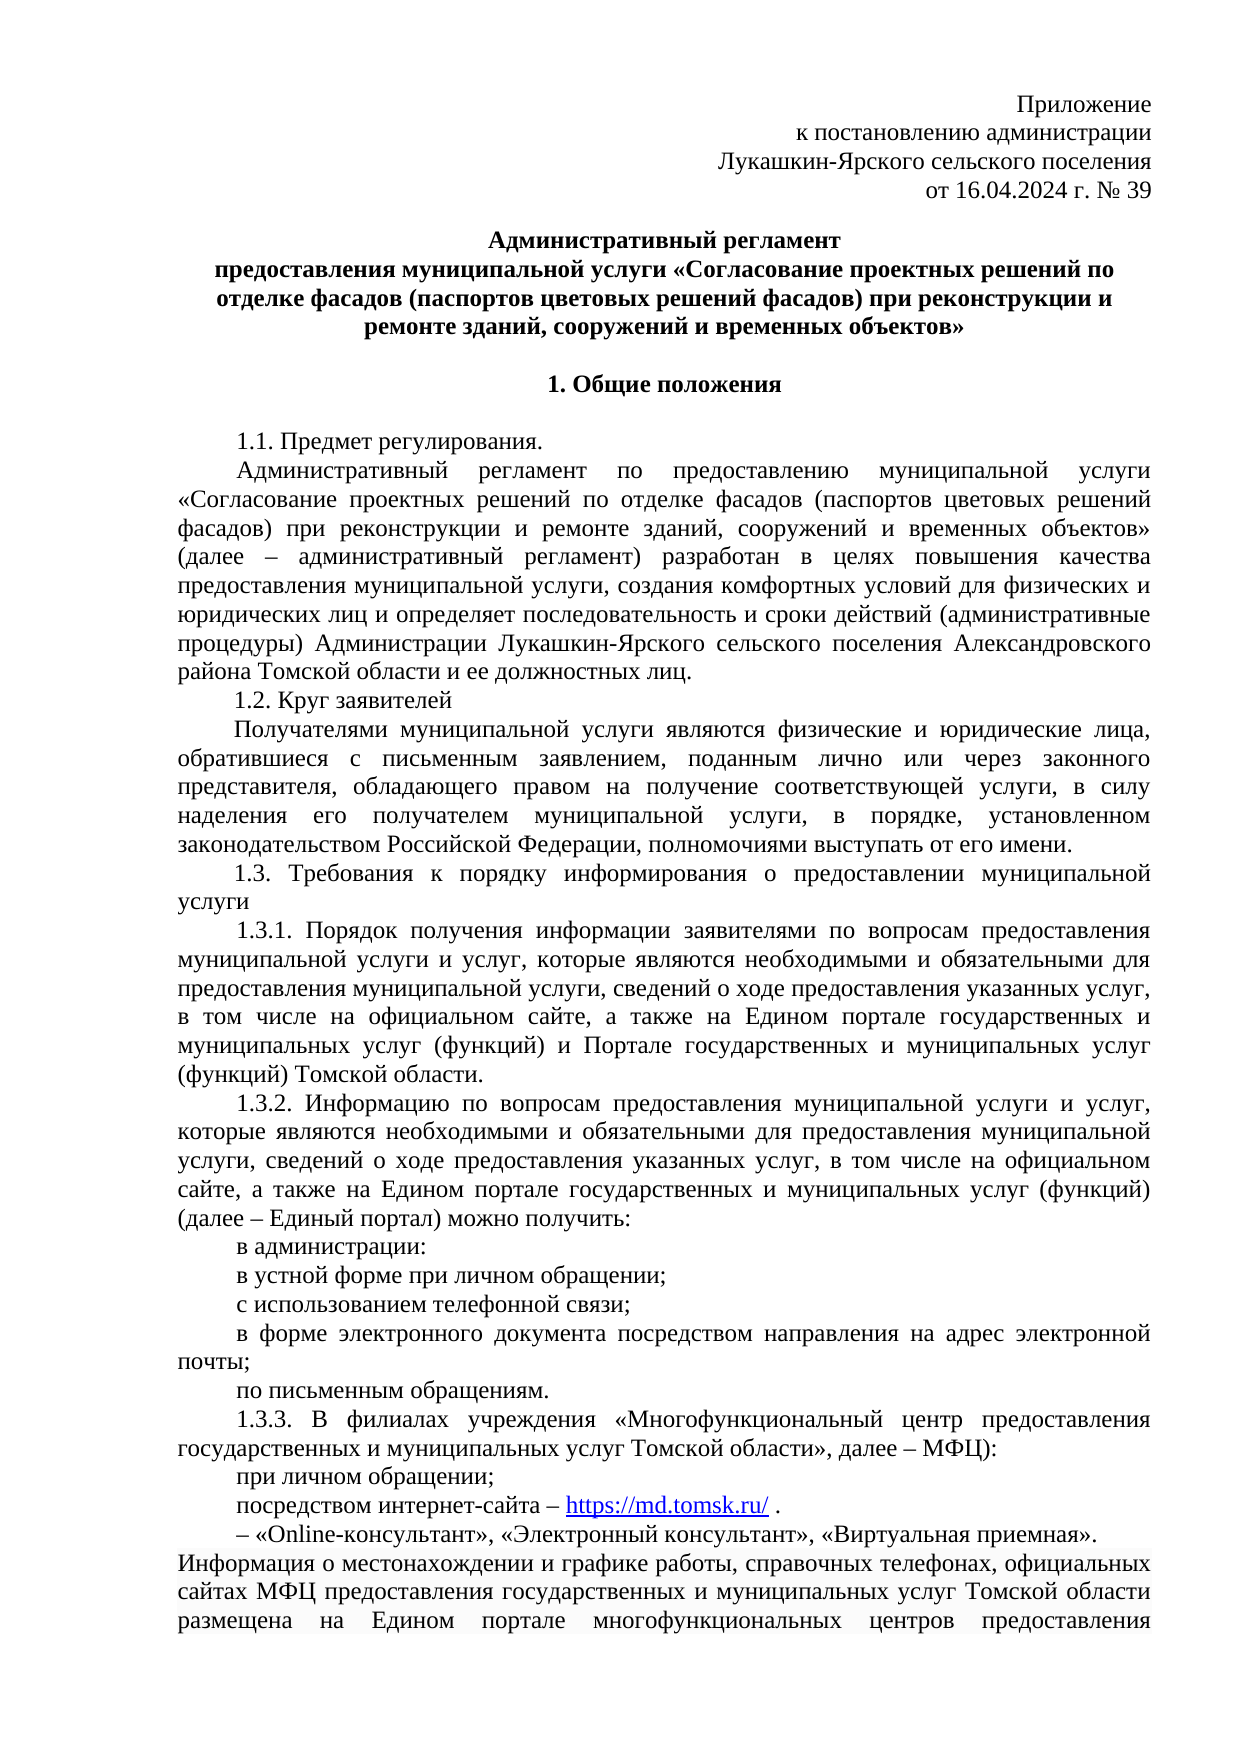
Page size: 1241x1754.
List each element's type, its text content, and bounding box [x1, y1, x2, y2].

text предоставления муниципальной услуги «Согласование проектных решений по отделке фасадов (паспортов цветовых решений фасадов) при реконструкции и ремонте зданий, сооружений и временных объектов» [177, 254, 1152, 340]
text Лукашкин-Ярского сельского поселения [177, 146, 1152, 175]
text 1.3. Требования к порядку информирования о предоставлении муниципальной услуги [177, 858, 1152, 915]
text Административный регламент [177, 225, 1152, 254]
text 1.2. Круг заявителей [177, 685, 1152, 714]
text при личном обращении; [177, 1461, 1152, 1490]
text Получателями муниципальной услуги являются физические и юридические лица, обратившиеся с письменным заявлением, поданным лично или через законного представителя, обладающего правом на получение соответствующей услуги, в силу наделения его получателем муниципальной услуги, в порядке, установленном законодательством Российской Федерации, полномочиями выступать от его имени. [177, 714, 1152, 858]
text от 16.04.2024 г. № 39 [177, 175, 1152, 204]
text с использованием телефонной связи; [177, 1289, 1152, 1318]
text посредством интернет-сайта – https://md.tomsk.ru/ . [177, 1490, 1152, 1519]
text в устной форме при личном обращении; [177, 1260, 1152, 1289]
text 1.3.3. В филиалах учреждения «Многофункциональный центр предоставления государственных и муниципальных услуг Томской области», далее – МФЦ): [177, 1404, 1152, 1461]
text 1.3.1. Порядок получения информации заявителями по вопросам предоставления муниципальной услуги и услуг, которые являются необходимыми и обязательными для предоставления муниципальной услуги, сведений о ходе предоставления указанных услуг, в том числе на официальном сайте, а также на Едином портале государственных и муниципальных услуг (функций) и Портале государственных и муниципальных услуг (функций) Томской области. [177, 915, 1152, 1088]
text 1.3.2. Информацию по вопросам предоставления муниципальной услуги и услуг, которые являются необходимыми и обязательными для предоставления муниципальной услуги, сведений о ходе предоставления указанных услуг, в том числе на официальном сайте, а также на Едином портале государственных и муниципальных услуг (функций) (далее – Единый портал) можно получить: [177, 1088, 1152, 1231]
text 1.1. Предмет регулирования. [177, 426, 1152, 455]
text Приложение [177, 89, 1152, 117]
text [177, 1548, 1152, 1634]
text в форме электронного документа посредством направления на адрес электронной почты; [177, 1318, 1152, 1375]
text – «Online-консультант», «Электронный консультант», «Виртуальная приемная». [177, 1519, 1152, 1548]
text в администрации: [177, 1231, 1152, 1260]
text к постановлению администрации [177, 117, 1152, 146]
text Административный регламент по предоставлению муниципальной услуги «Согласование проектных решений по отделке фасадов (паспортов цветовых решений фасадов) при реконструкции и ремонте зданий, сооружений и временных объектов» (далее – административный регламент) разработан в целях повышения качества предоставления муниципальной услуги, создания комфортных условий для физических и юридических лиц и определяет последовательность и сроки действий (административные процедуры) Администрации Лукашкин-Ярского сельского поселения Александровского района Томской области и ее должностных лиц. [177, 455, 1152, 685]
text 1. Общие положения [177, 369, 1152, 398]
text по письменным обращениям. [177, 1375, 1152, 1404]
